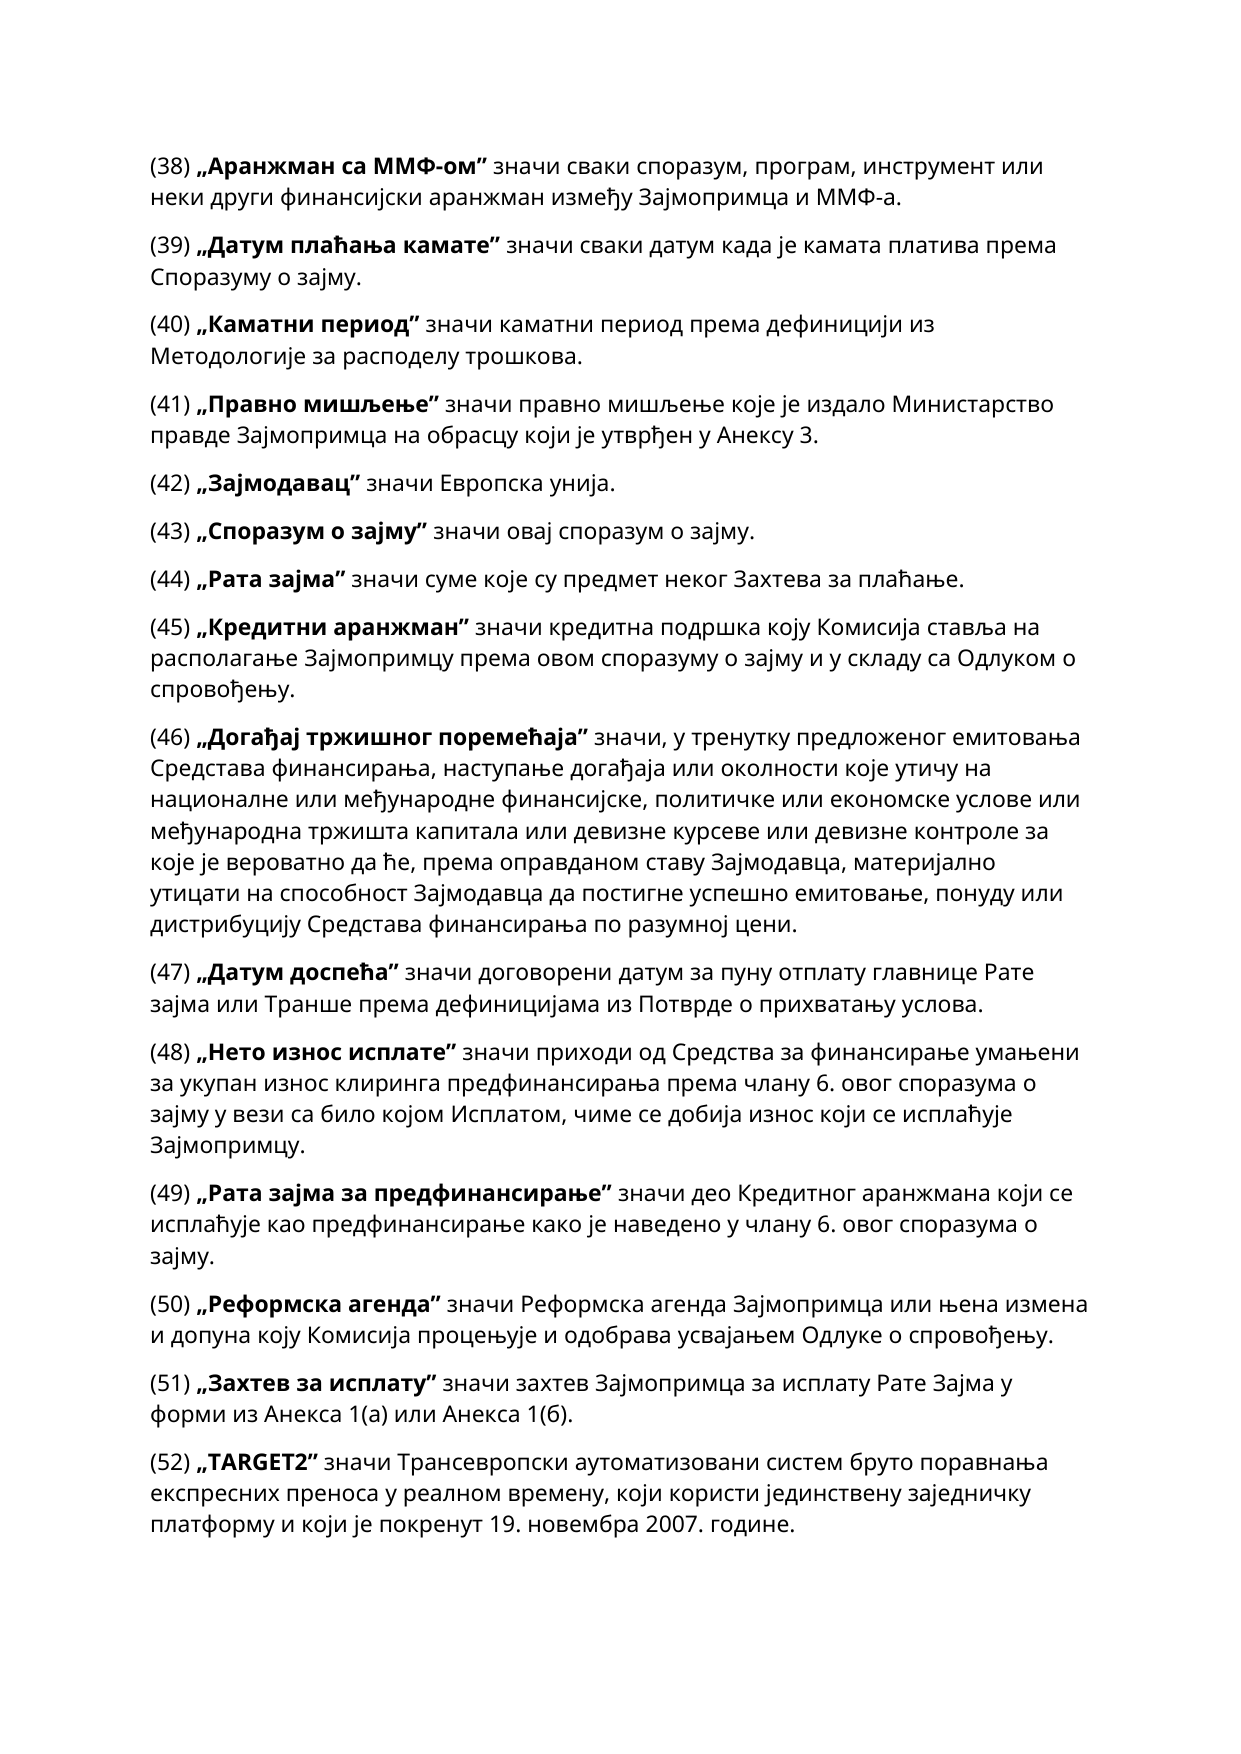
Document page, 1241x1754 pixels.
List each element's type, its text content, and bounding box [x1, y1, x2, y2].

text (41) „Правно мишљење” значи правно мишљење које је издало Министарство правде Зајмопримца на обрасцу који је утврђен у Анексу 3. [150, 387, 1090, 450]
text (38) „Аранжман са ММФ-ом” значи сваки споразум, програм, инструмент или неки други финансијски аранжман између Зајмопримца и ММФ-а. [150, 150, 1090, 212]
text (46) „Догађај тржишног поремећаја” значи, у тренутку предложеног емитовања Средстава финансирања, наступање догађаја или околности које утичу на националне или међународне финансијске, политичке или економске услове или међународна тржишта капитала или девизне курсеве или девизне контроле за које је вероватно да ће, према оправданом ставу Зајмодавца, материјално утицати на способност Зајмодавца да постигне успешно емитовање, понуду или дистрибуцију Средстава финансирања по разумној цени. [150, 721, 1090, 939]
text (43) „Споразум о зајму” значи овај споразум о зајму. [150, 514, 1090, 546]
text (40) „Каматни период” значи каматни период према дефиницији из Методологије за расподелу трошкова. [150, 308, 1090, 371]
text (50) „Реформска агенда” значи Реформска агенда Зајмопримца или њена измена и допуна коју Комисија процењује и одобрава усвајањем Одлуке о спровођењу. [150, 1287, 1090, 1350]
text (52) „TARGET2” значи Трансевропски аутоматизовани систем бруто поравнања експресних преноса у реалном времену, који користи јединствену заједничку платформу и који је покренут 19. новембра 2007. године. [150, 1446, 1090, 1539]
text (51) „Захтев за исплату” значи захтев Зајмопримца за исплату Рате Зајма у форми из Анекса 1(а) или Анекса 1(б). [150, 1367, 1090, 1429]
text (44) „Рата зајма” значи суме које су предмет неког Захтева за плаћање. [150, 562, 1090, 594]
text (39) „Датум плаћања камате” значи сваки датум када је камата платива према Споразуму о зајму. [150, 229, 1090, 292]
text (48) „Нето износ исплате” значи приходи од Средства за финансирање умањени за укупан износ клиринга предфинансирања према члану 6. овог споразума о зајму у вези са било којом Исплатом, чиме се добија износ који се исплаћује Зајмопримцу. [150, 1035, 1090, 1160]
text (47) „Датум доспећа” значи договорени датум за пуну отплату главнице Рате зајма или Транше према дефиницијама из Потврде о прихватању услова. [150, 956, 1090, 1019]
text (49) „Рата зајма за предфинансирање” значи део Кредитног аранжмана који се исплаћује као предфинансирање како је наведено у члану 6. овог споразума о зајму. [150, 1177, 1090, 1271]
text (42) „Зајмодавац” значи Европска унија. [150, 467, 1090, 498]
text (45) „Кредитни аранжман” значи кредитна подршка коју Комисија ставља на располагање Зајмопримцу према овом споразуму о зајму и у складу са Одлуком о спровођењу. [150, 610, 1090, 704]
